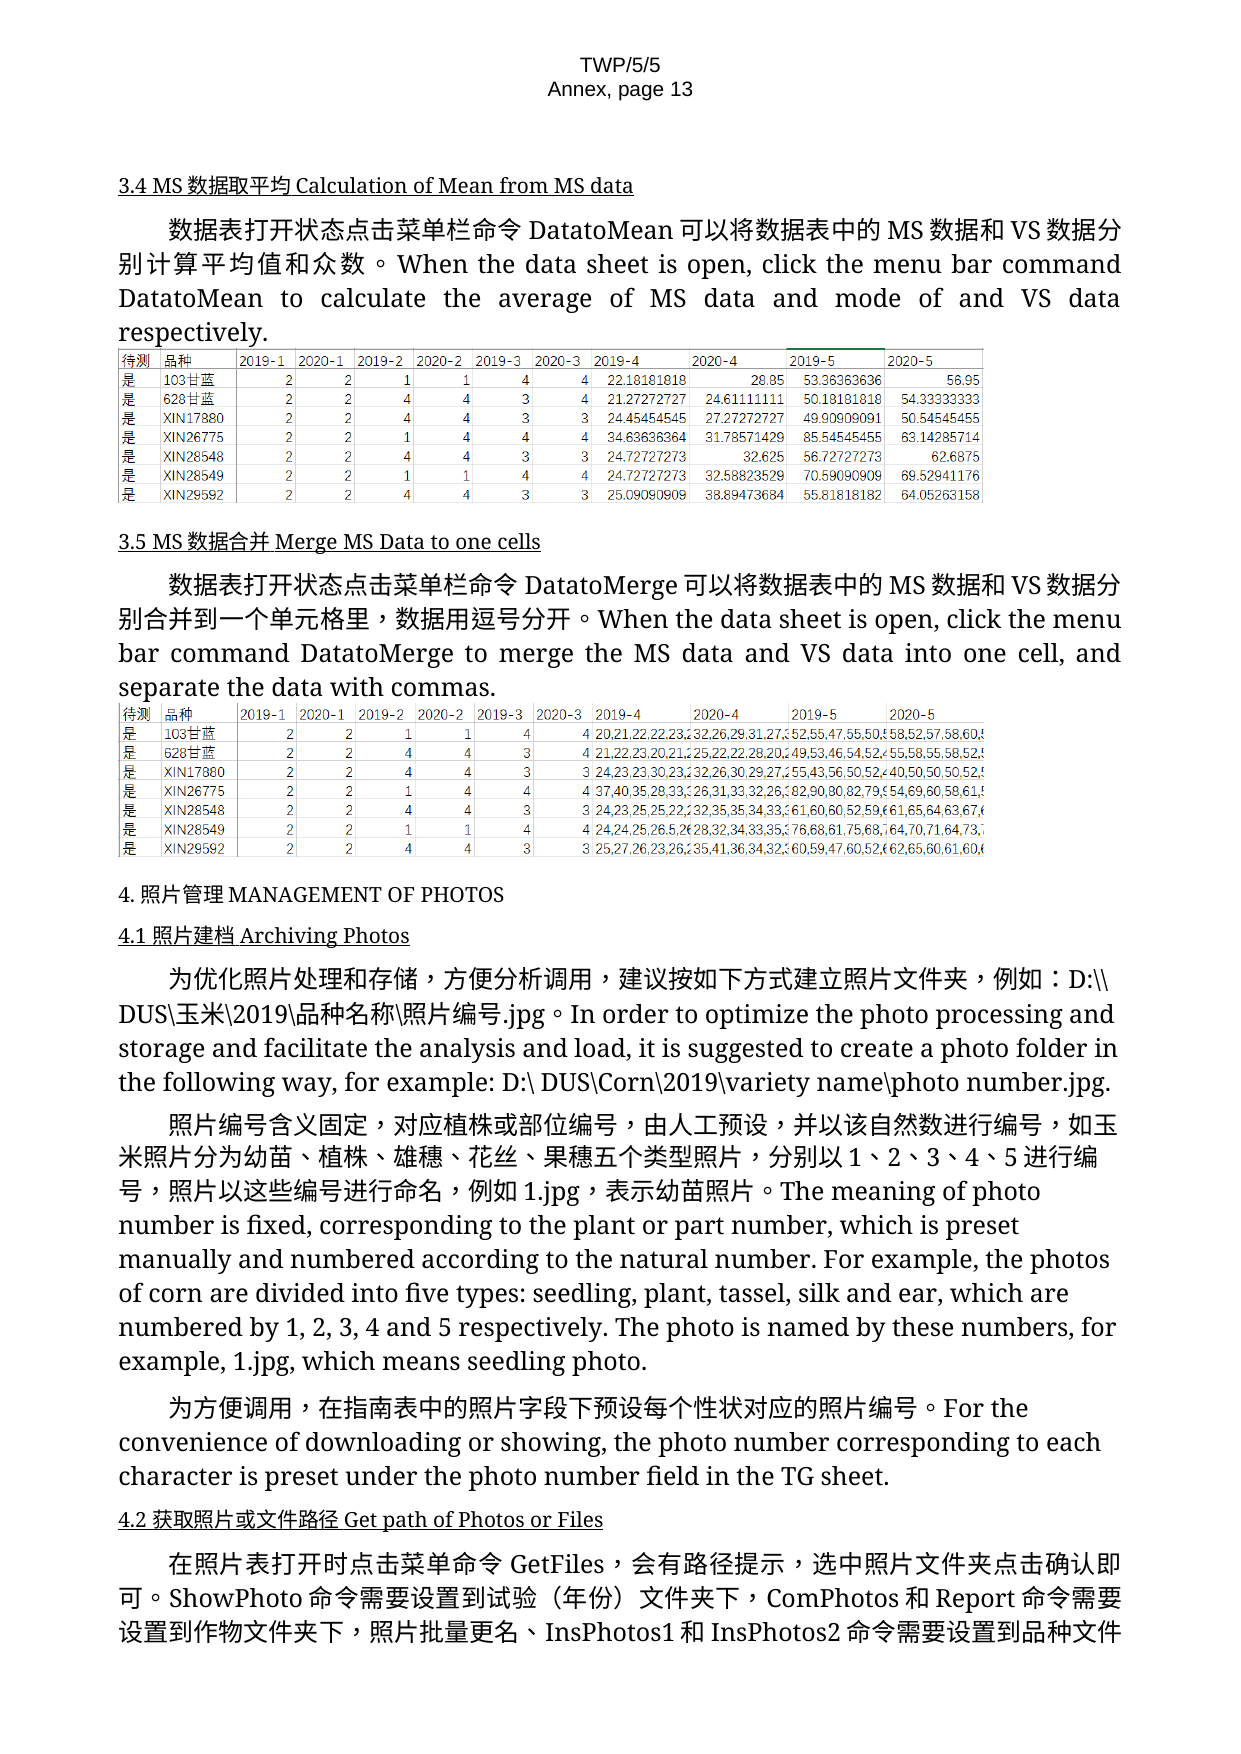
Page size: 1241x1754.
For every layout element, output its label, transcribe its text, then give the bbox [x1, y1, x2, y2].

subtitle 3.5 MS数据合并Merge MS Data to one cells [118, 527, 1122, 555]
picture [118, 703, 984, 857]
subtitle 4.2 获取照片或文件路径Get path of Photos or Files [118, 1505, 1122, 1534]
text 为优化照片处理和存储，方便分析调用，建议按如下方式建立照片文件夹，例如：D:\\DUS\玉米\2019\品种名称\照片编号.jpg。In order to optimize the photo processing and storage and facilitate the analysis and load, it is suggested to create a photo folder in the following way, for example: D:\ DUS\Corn\2019\variety name\photo number.jpg. [118, 962, 1122, 1098]
picture [118, 348, 984, 503]
text 数据表打开状态点击菜单栏命令DatatoMean可以将数据表中的MS数据和VS数据分别计算平均值和众数。When the data sheet is open, click the menu bar command DatatoMean to calculate the average of MS data and mode of and VS data respectively. [118, 212, 1122, 349]
text 照片编号含义固定，对应植株或部位编号，由人工预设，并以该自然数进行编号，如玉米照片分为幼苗、植株、雄穗、花丝、果穗五个类型照片，分别以1、2、3、4、5进行编号，照片以这些编号进行命名，例如1.jpg，表示幼苗照片。The meaning of photo number is fixed, corresponding to the plant or part number, which is preset manually and numbered according to the natural number. For example, the photos of corn are divided into five types: seedling, plant, tassel, silk and ear, which are numbered by 1, 2, 3, 4 and 5 respectively. The photo is named by these numbers, for example, 1.jpg, which means seedling photo. [118, 1111, 1122, 1378]
subtitle 3.4 MS数据取平均Calculation of Mean from MS data [118, 172, 1122, 200]
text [118, 1546, 1122, 1648]
subtitle 4.1 照片建档Archiving Photos [118, 921, 1122, 950]
subtitle 4. 照片管理Management of Photos [118, 880, 1122, 909]
text 数据表打开状态点击菜单栏命令DatatoMerge可以将数据表中的MS数据和VS数据分别合并到一个单元格里，数据用逗号分开。When the data sheet is open, click the menu bar command DatatoMerge to merge the MS data and VS data into one cell, and separate the data with commas. [118, 568, 1122, 704]
text 为方便调用，在指南表中的照片字段下预设每个性状对应的照片编号。For the convenience of downloading or showing, the photo number corresponding to each character is preset under the photo number field in the TG sheet. [118, 1391, 1122, 1493]
